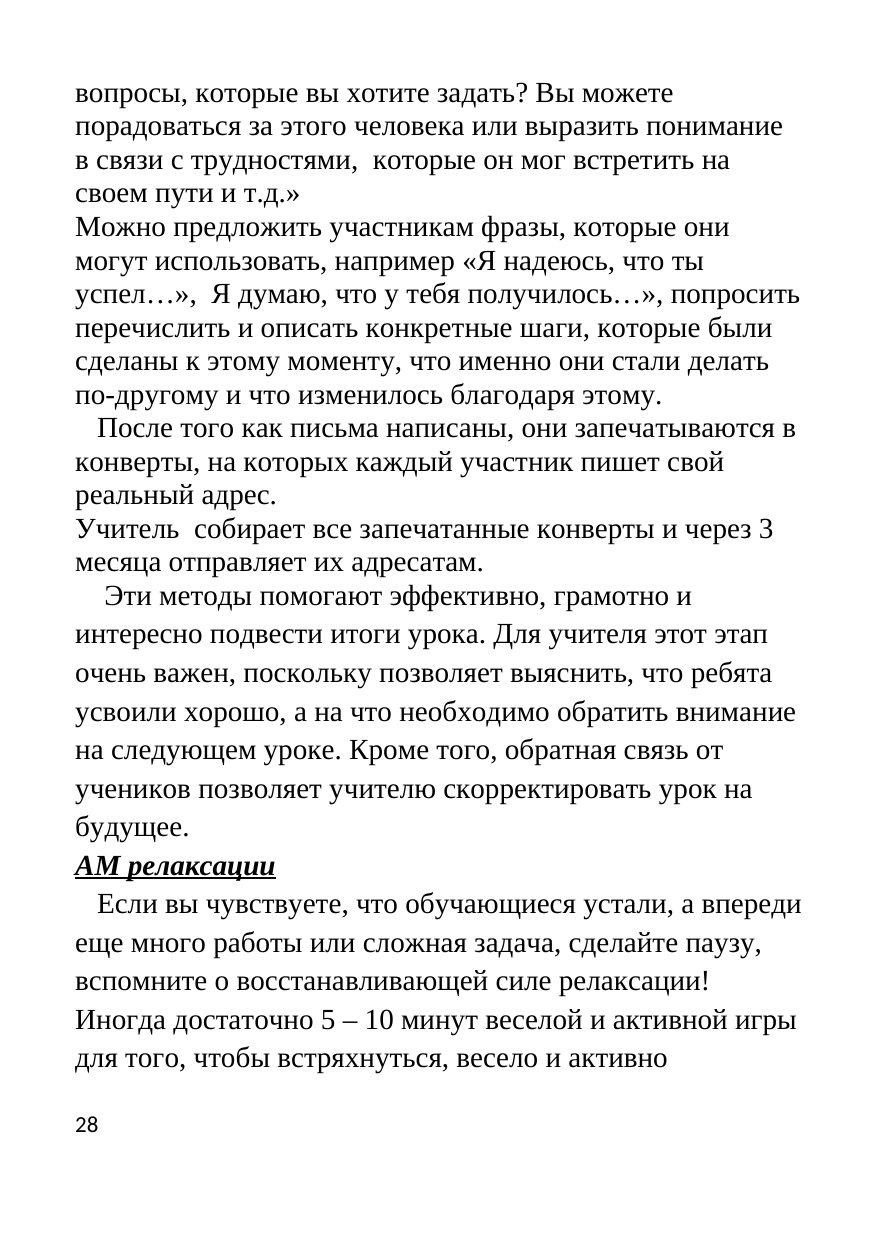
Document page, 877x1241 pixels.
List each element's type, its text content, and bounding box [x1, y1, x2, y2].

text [75, 886, 802, 1074]
text АМ релаксации [75, 848, 802, 881]
text Эти методы помогают эффективно, грамотно и интересно подвести итоги урока. Для учителя этот этап очень важен, поскольку позволяет выяснить, что ребята усвоили хорошо, а на что необходимо обратить внимание на следующем уроке. Кроме того, обратная связь от учеников позволяет учителю скорректировать урок на будущее. [75, 578, 802, 843]
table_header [75, 75, 802, 578]
